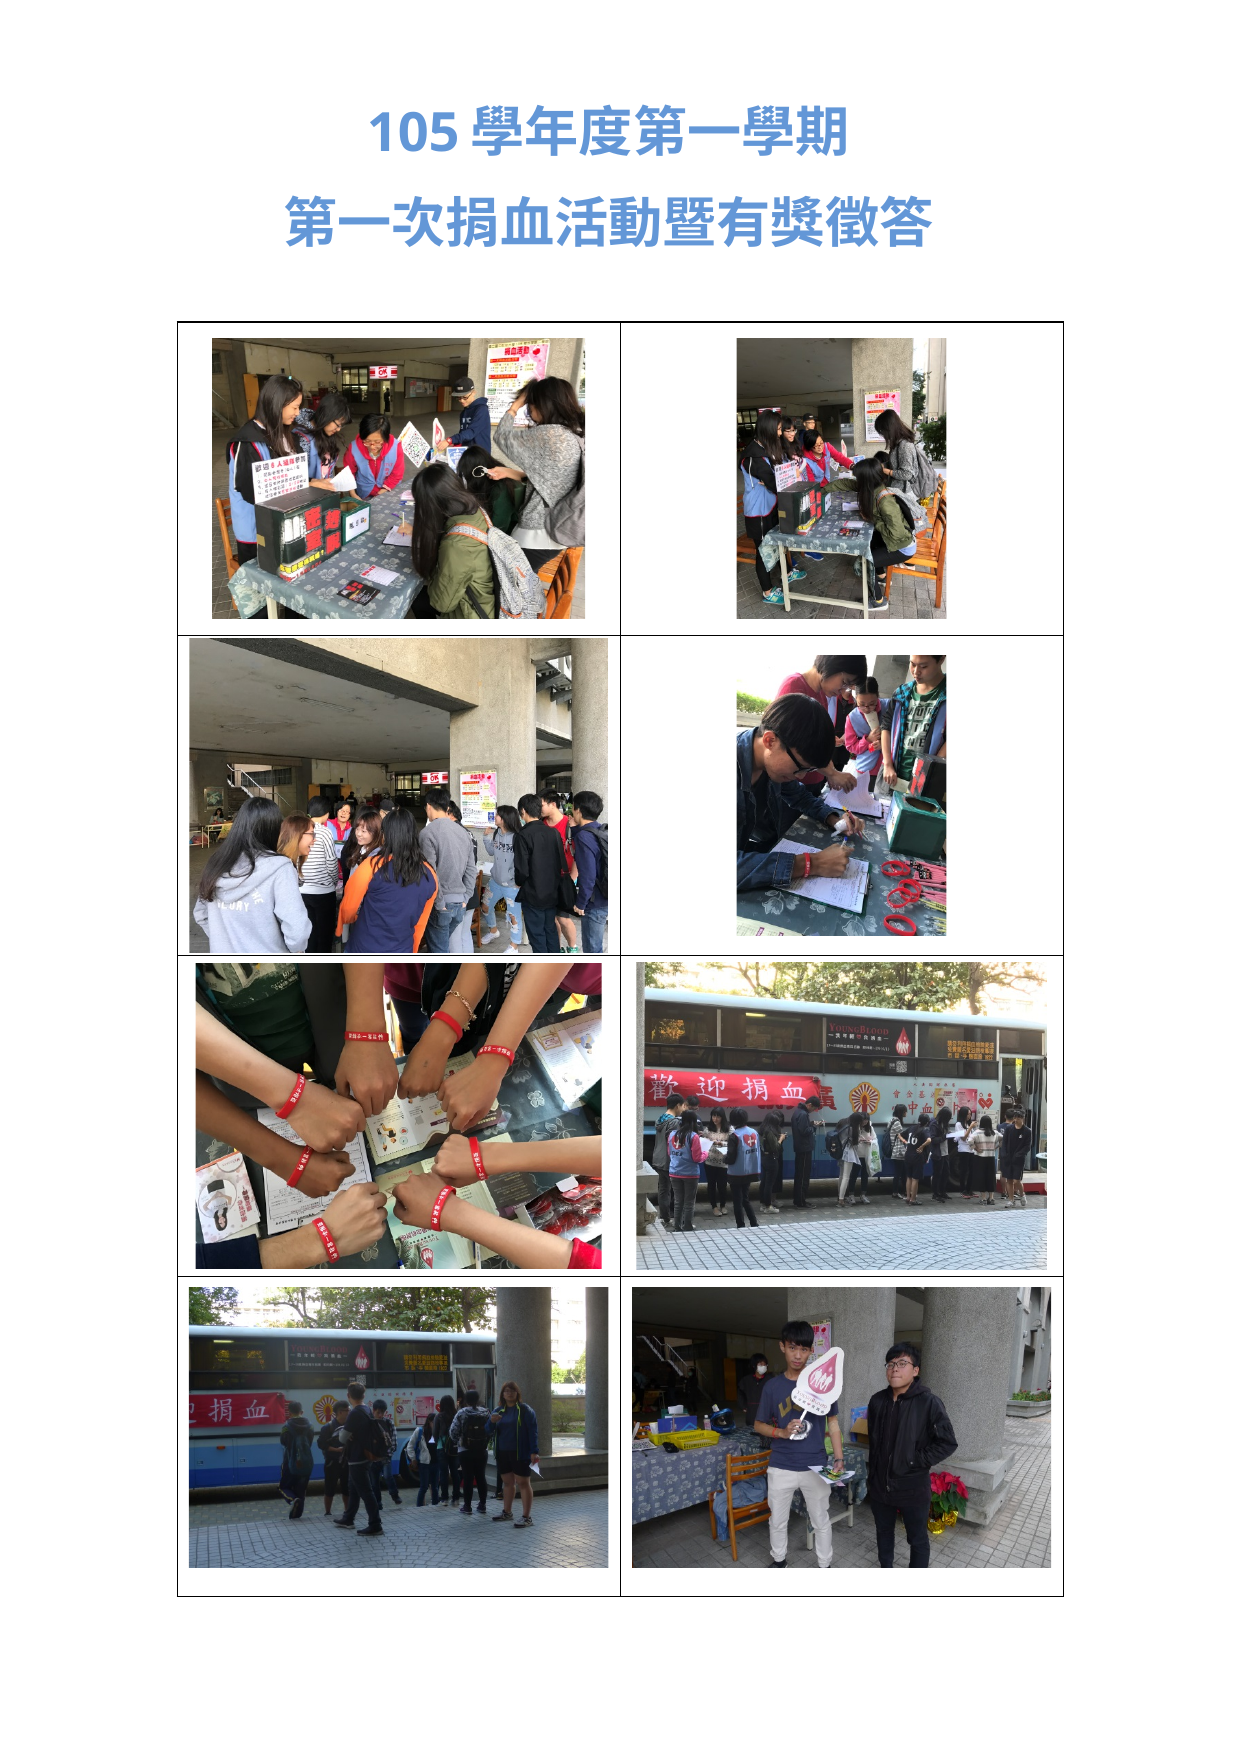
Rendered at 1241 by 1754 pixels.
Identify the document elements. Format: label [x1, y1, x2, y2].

table_cell [621, 636, 1063, 955]
picture [736, 338, 947, 619]
table_cell [621, 956, 1063, 1276]
table_cell [178, 956, 620, 1276]
table_cell [178, 636, 620, 955]
table_cell [621, 323, 1063, 635]
picture [636, 962, 1047, 1270]
picture [189, 638, 608, 953]
picture [212, 338, 586, 619]
picture [188, 1287, 609, 1568]
table_cell [621, 1277, 1063, 1596]
picture [632, 1287, 1052, 1568]
picture [736, 655, 947, 936]
table_cell [178, 1277, 620, 1596]
picture [195, 963, 602, 1269]
table_cell [178, 323, 620, 635]
